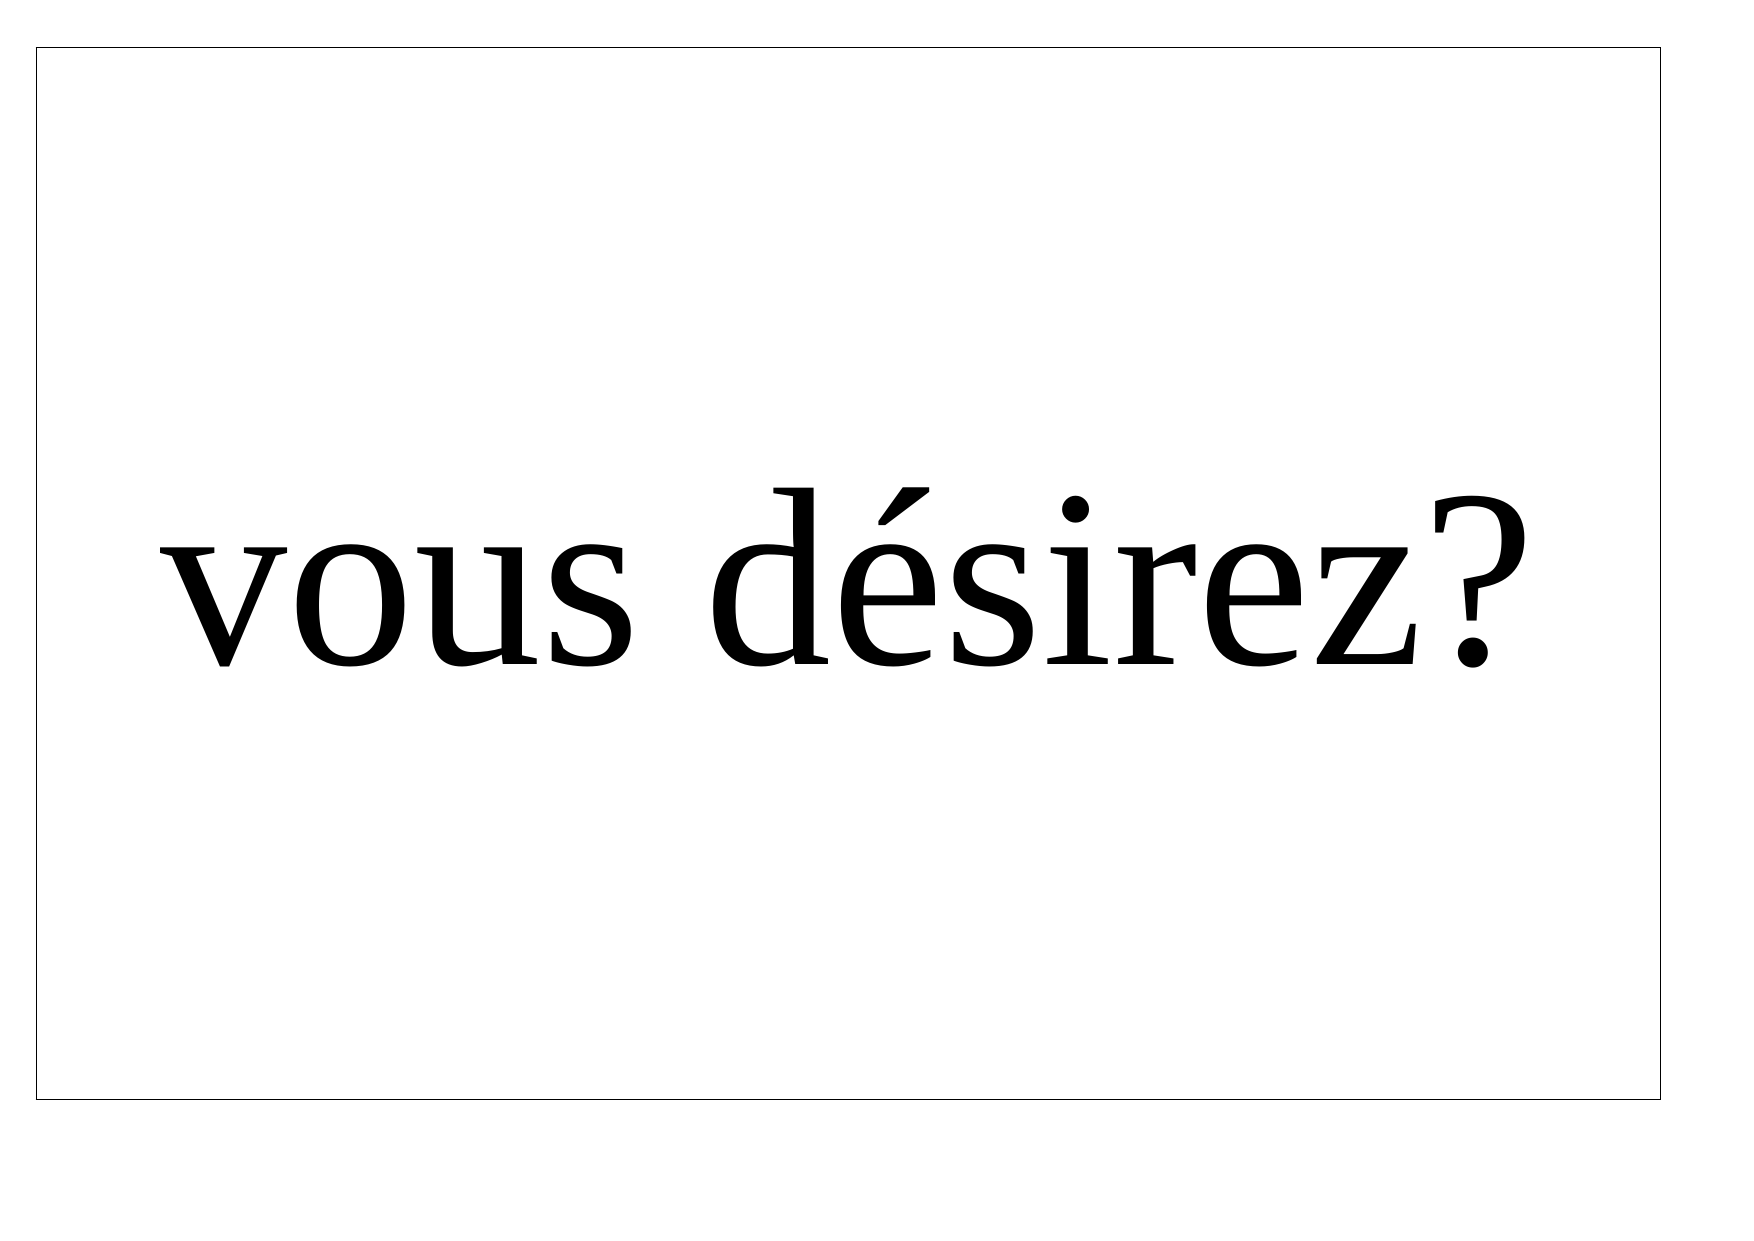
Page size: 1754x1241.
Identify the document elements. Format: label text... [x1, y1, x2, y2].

table_cell vous désirez? [37, 48, 1660, 1099]
